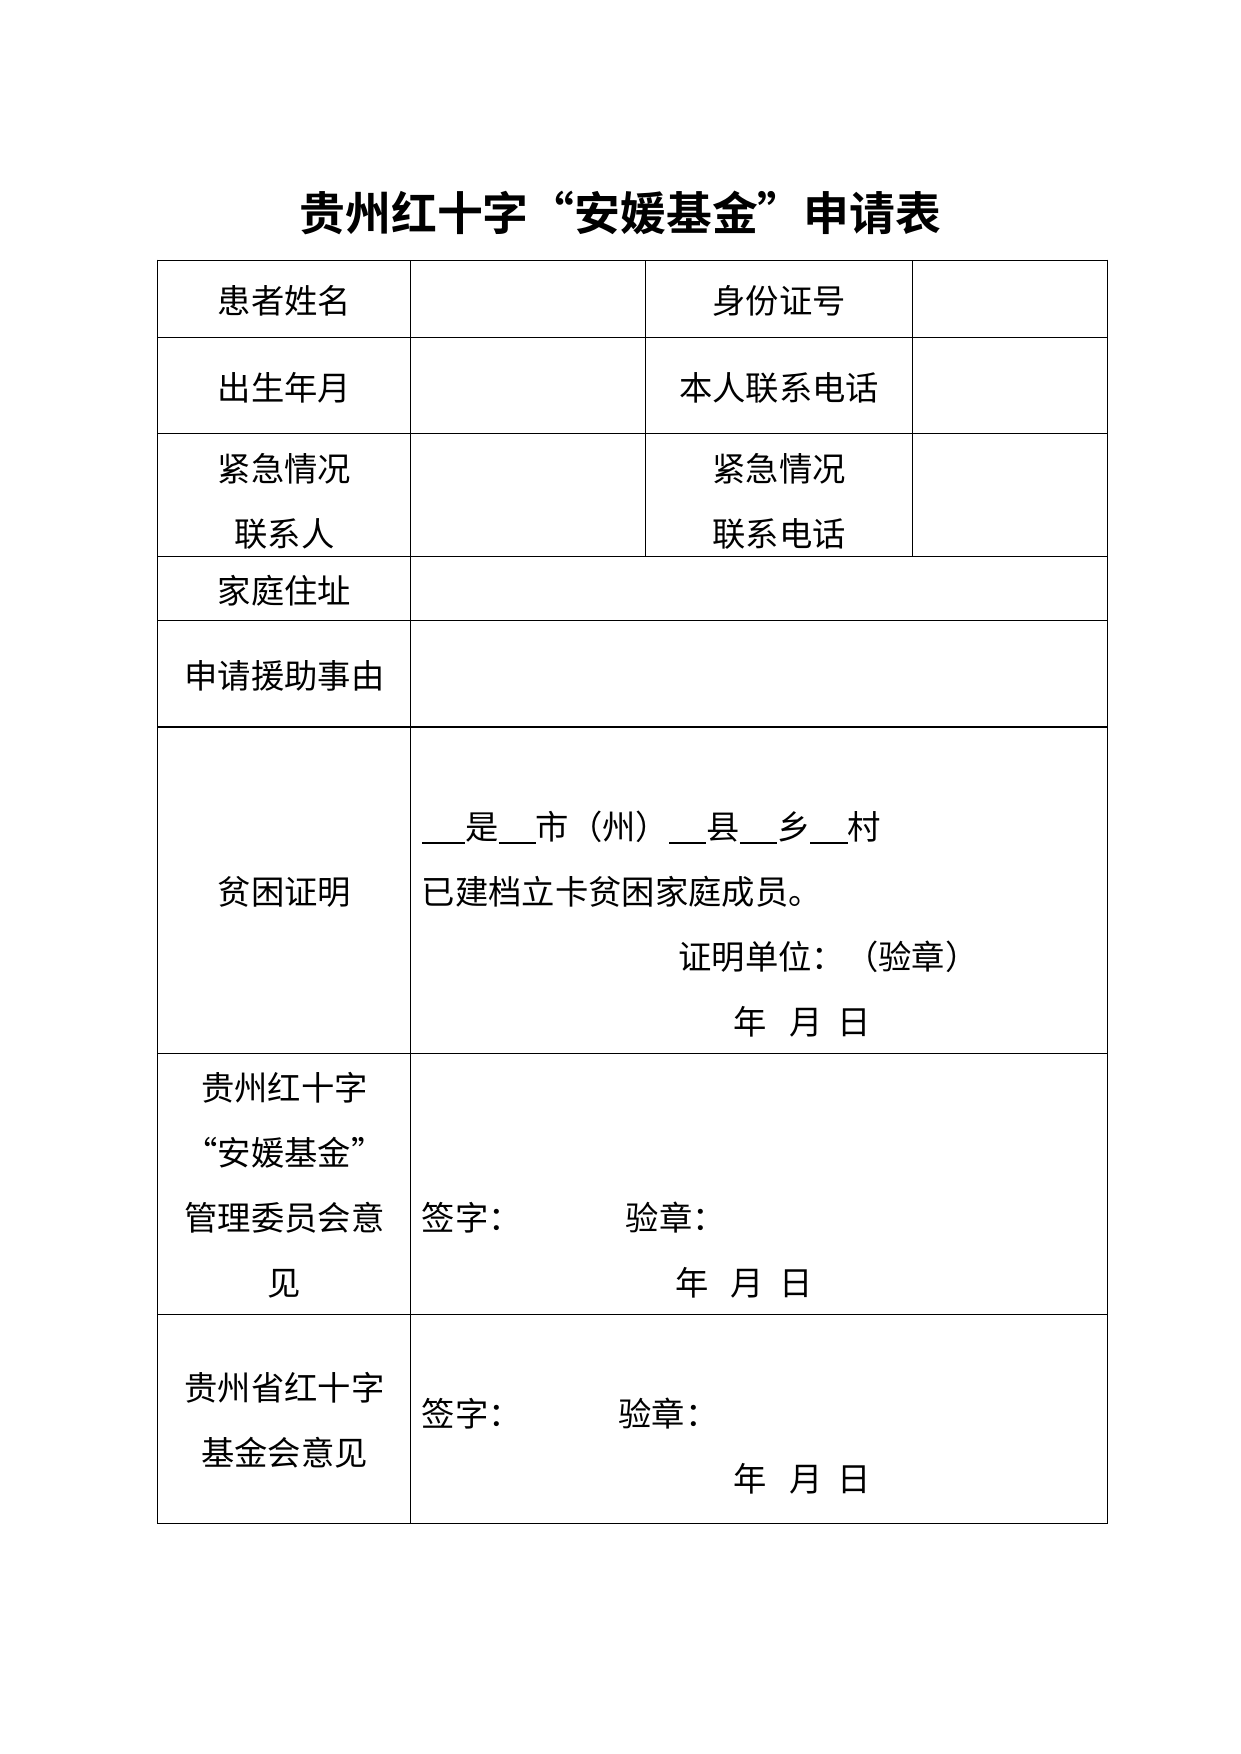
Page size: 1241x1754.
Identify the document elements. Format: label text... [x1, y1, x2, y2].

table_cell 是 市（州） 县 乡 村 已建档立卡贫困家庭成员。 证明单位：（验章） 年 月 日 [411, 728, 1107, 1052]
table_cell 家庭住址 [158, 557, 410, 620]
table_header 患者姓名 [158, 261, 410, 337]
table_cell 申请援助事由 [158, 621, 410, 726]
table_cell 贵州省红十字基金会意见 [158, 1315, 410, 1523]
text 贵州红十字“安媛基金”申请表 [187, 162, 1053, 259]
table_cell 本人联系电话 [646, 338, 912, 433]
table_cell 签字： 验章： 年 月 日 [411, 1315, 1107, 1523]
table_cell [411, 434, 645, 556]
table_cell 签字： 验章： 年 月 日 [411, 1054, 1107, 1313]
table_cell [913, 434, 1107, 556]
table_cell 贫困证明 [158, 728, 410, 1052]
table_cell 贵州红十字“安媛基金”管理委员会意见 [158, 1054, 410, 1313]
table_cell 紧急情况 联系人 [158, 434, 410, 556]
table_cell 紧急情况 联系电话 [646, 434, 912, 556]
table_header [913, 261, 1107, 337]
table_cell [913, 338, 1107, 433]
table_cell [411, 557, 1107, 620]
table_header [411, 261, 645, 337]
table_cell 出生年月 [158, 338, 410, 433]
table_header 身份证号 [646, 261, 912, 337]
table_cell [411, 621, 1107, 726]
table_cell [411, 338, 645, 433]
